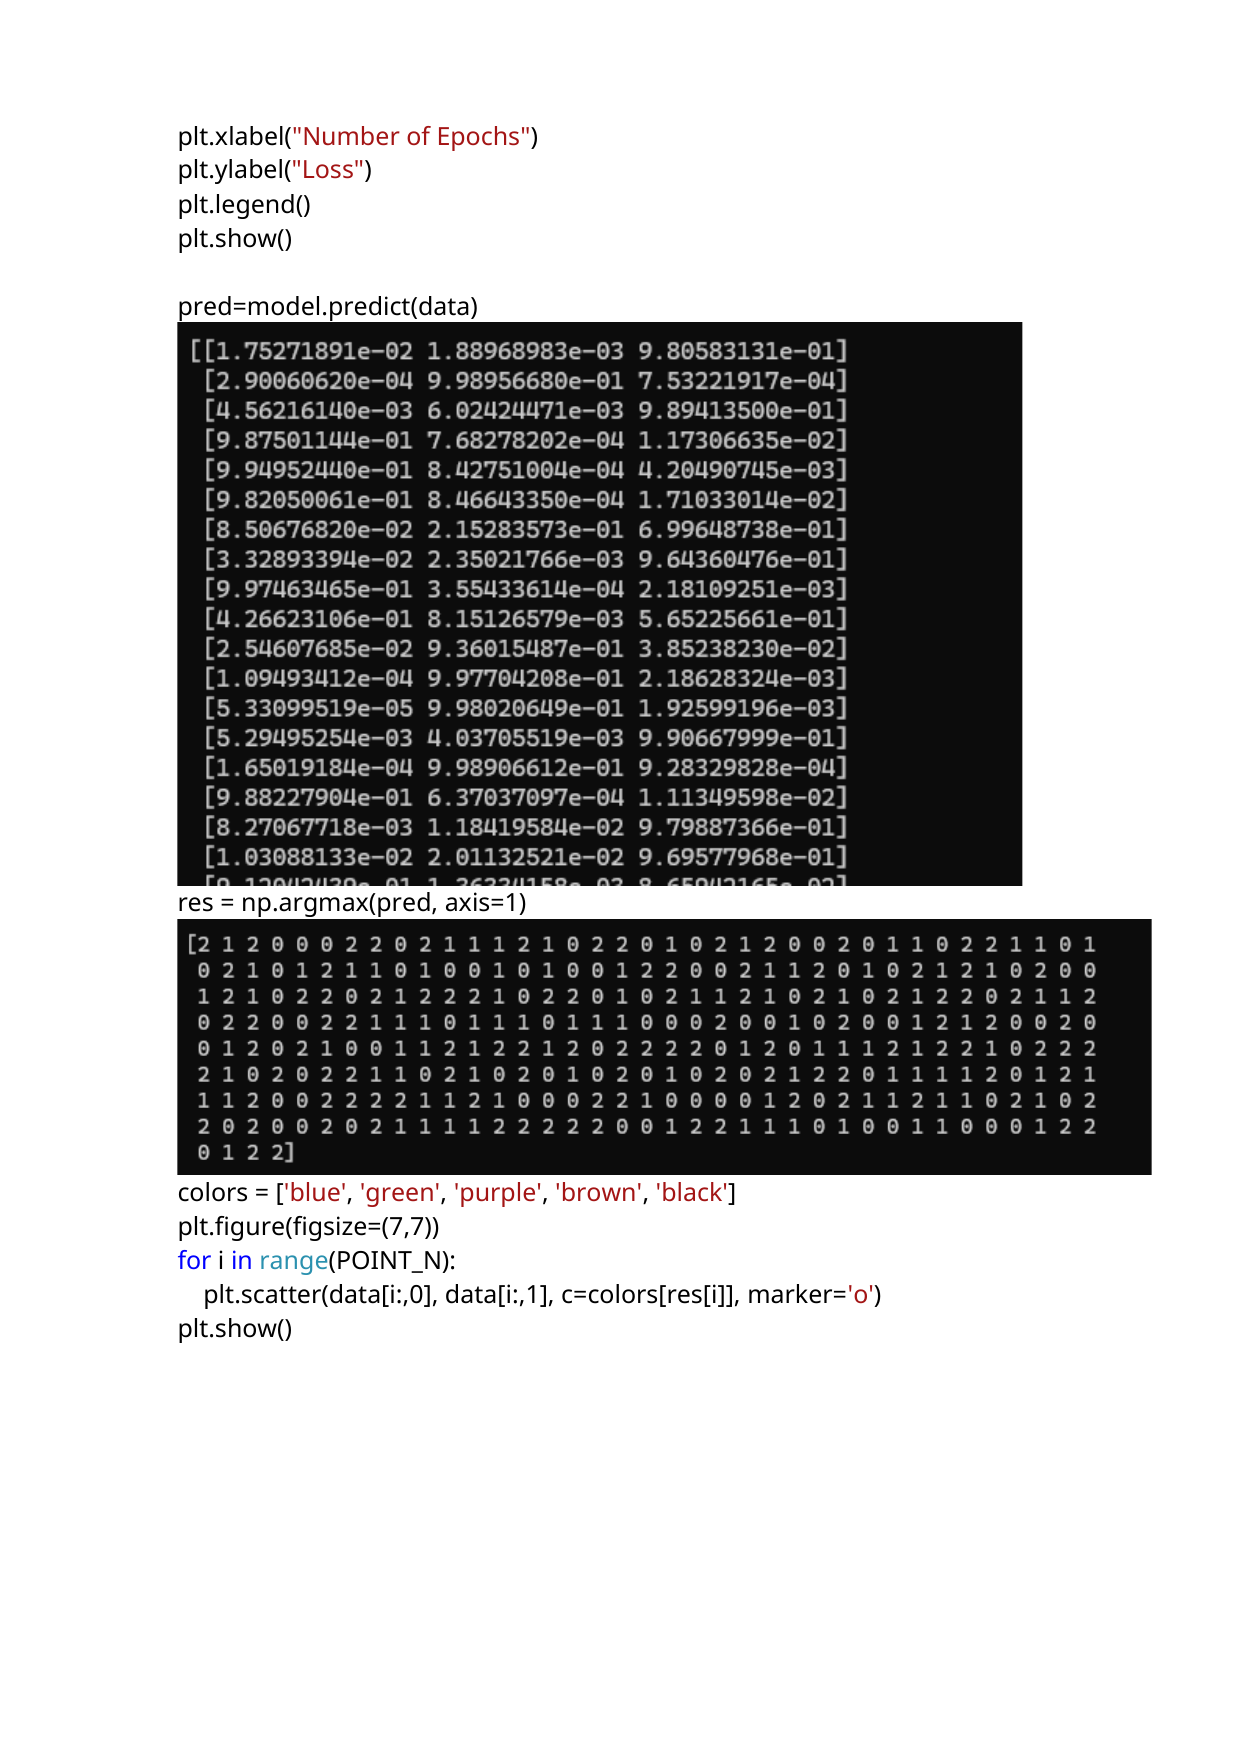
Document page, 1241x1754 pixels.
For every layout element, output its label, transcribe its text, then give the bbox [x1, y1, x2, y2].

text plt.legend() [177, 186, 1152, 220]
text plt.scatter(data[i:,0], data[i:,1], c=colors[res[i]], marker='o') [177, 1277, 1152, 1311]
text plt.xlabel("Number of Epochs") [177, 118, 1152, 152]
text pred=model.predict(data) [177, 288, 1152, 322]
text plt.figure(figsize=(7,7)) [177, 1209, 1152, 1243]
text for i in range(POINT_N): [177, 1243, 1152, 1277]
text plt.show() [177, 220, 1152, 254]
text res = np.argmax(pred, axis=1) [177, 885, 1152, 919]
text plt.show() [177, 1311, 1152, 1345]
picture [177, 919, 1152, 1175]
text colors = ['blue', 'green', 'purple', 'brown', 'black'] [177, 1175, 1152, 1209]
picture [177, 322, 1023, 886]
text plt.ylabel("Loss") [177, 152, 1152, 186]
